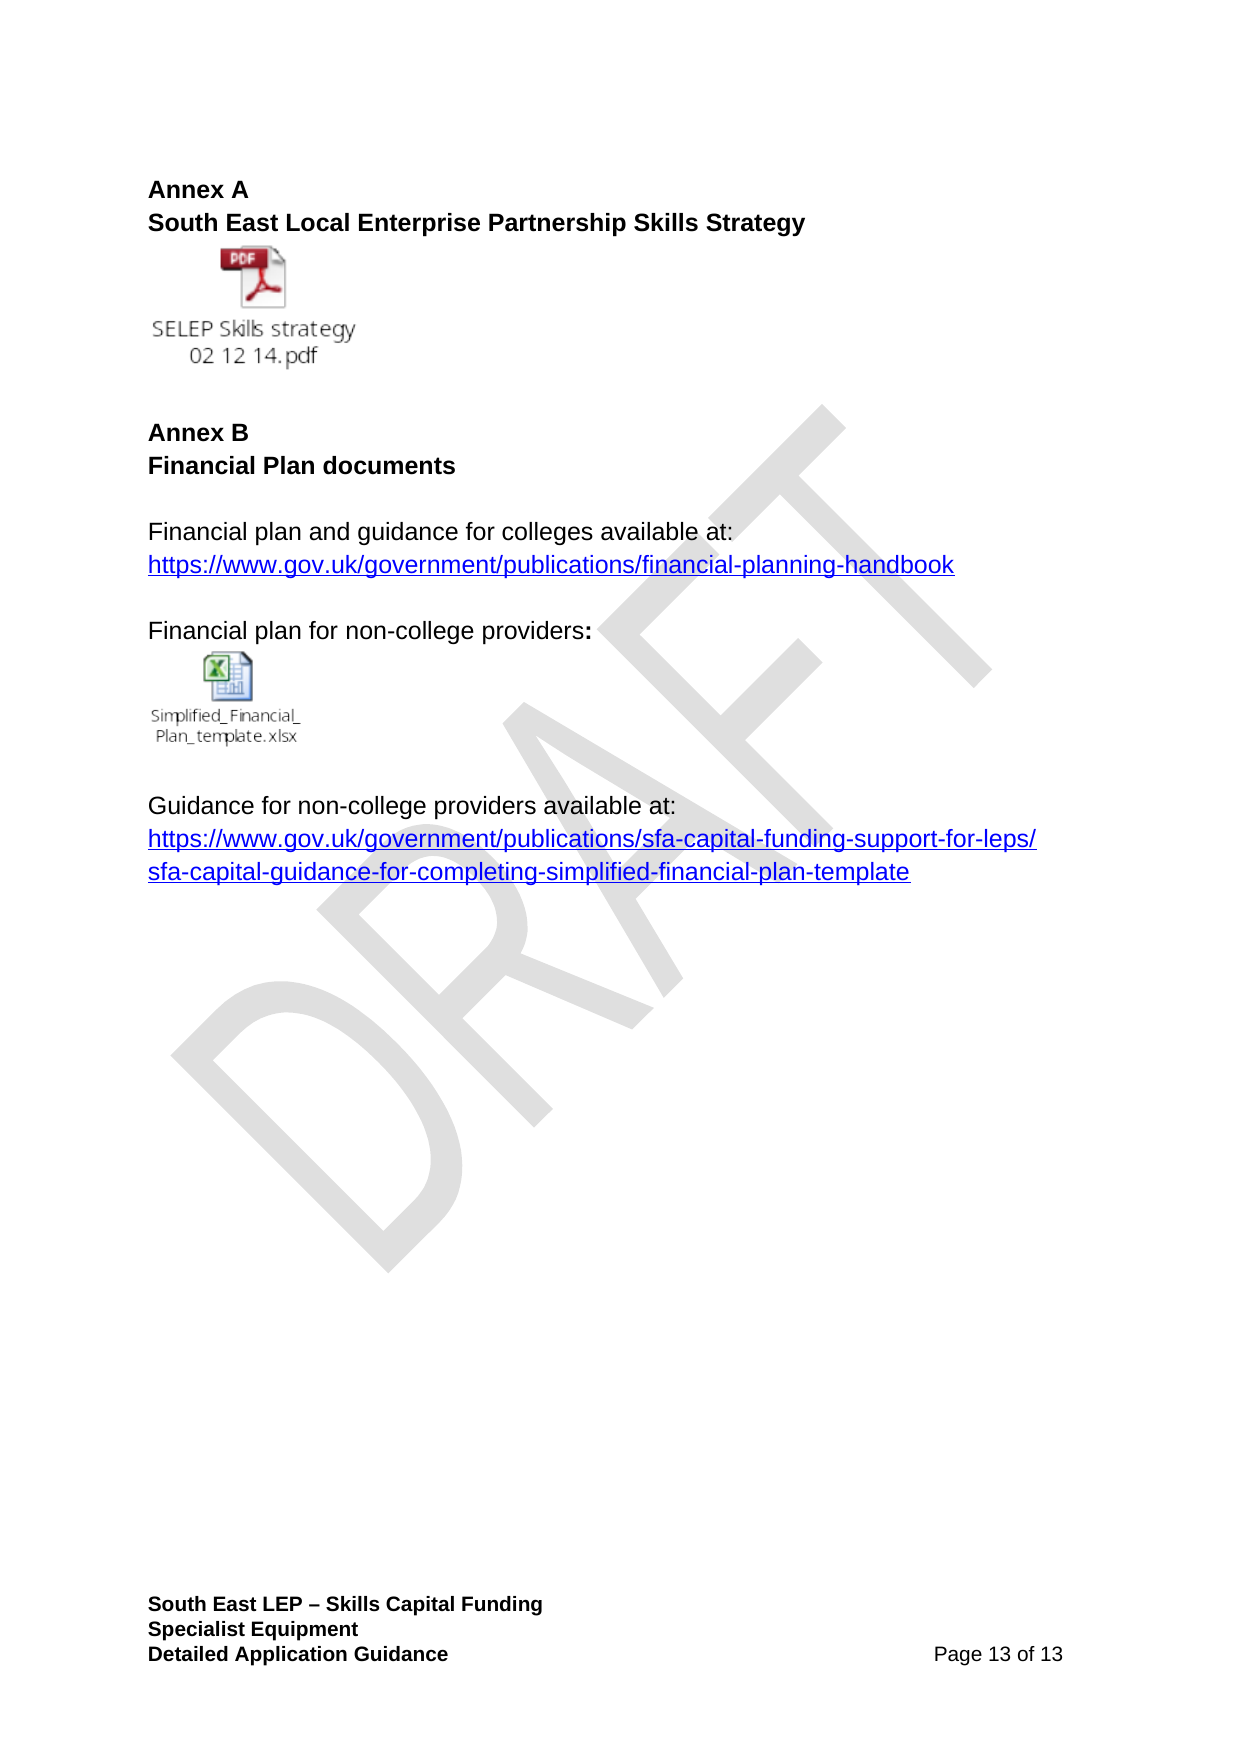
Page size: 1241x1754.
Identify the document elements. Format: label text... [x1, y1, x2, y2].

text Annex B [148, 418, 1063, 447]
text Annex A [148, 175, 1063, 204]
text South East Local Enterprise Partnership Skills Strategy [148, 208, 1063, 237]
text Guidance for non-college providers available at: https://www.gov.uk/government/publications/sfa-capital-funding-support-for-leps/sfa-capital-guidance-for-completing-simplified-financial-plan-template [148, 791, 1063, 885]
text Financial plan for non-college providers: [148, 616, 1063, 645]
text Financial Plan documents [148, 451, 1063, 480]
text Financial plan and guidance for colleges available at: https://www.gov.uk/government/publications/financial-planning-handbook [148, 517, 1063, 579]
